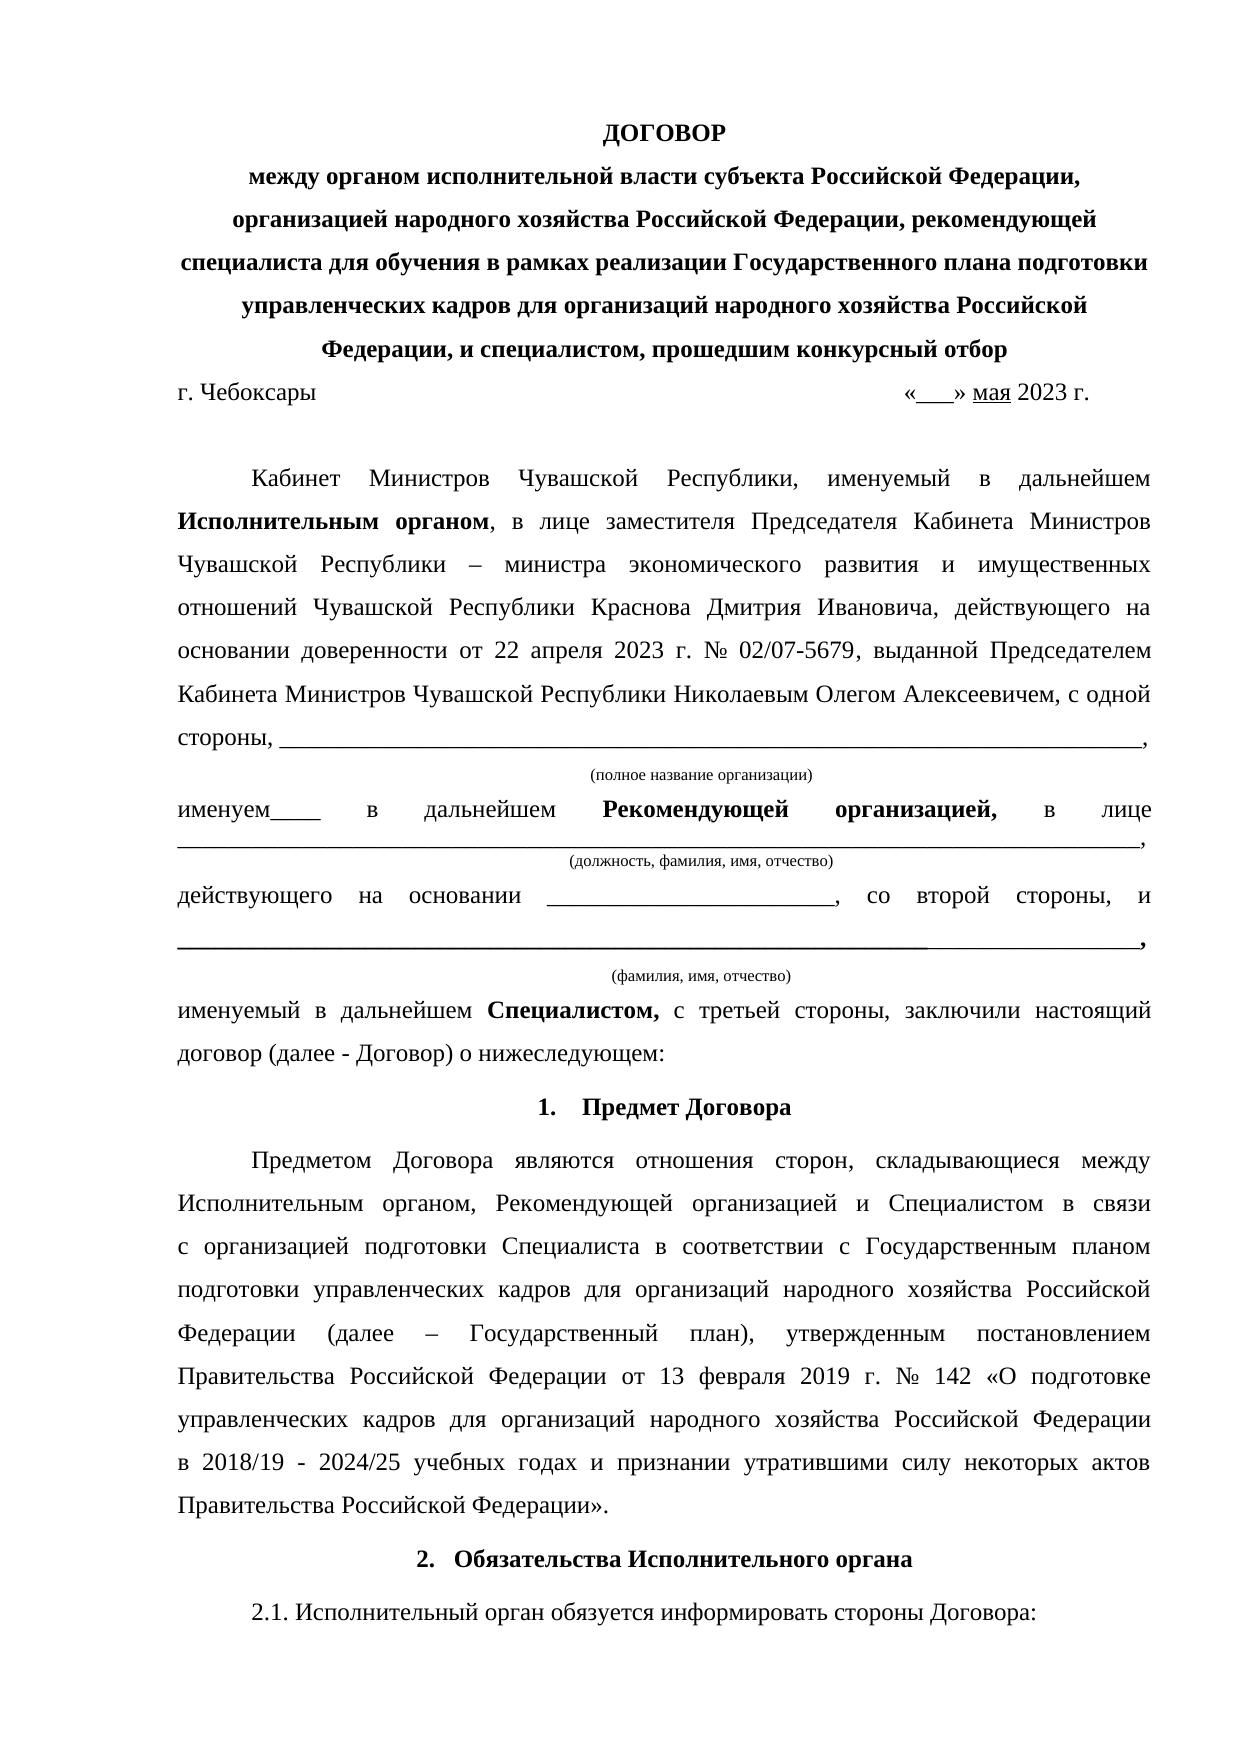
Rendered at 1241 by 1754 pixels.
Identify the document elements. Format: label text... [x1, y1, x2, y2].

list Обязательства Исполнительного органа [177, 1544, 1152, 1572]
text именуемый в дальнейшем Специалистом, с третьей стороны, заключили настоящий договор (далее - Договор) о нижеследующем: [177, 995, 1152, 1067]
text именуем____ в дальнейшем Рекомендующей организацией, в лице _____________________________________________________________________________, [177, 794, 1152, 851]
text (фамилия, имя, отчество) [177, 966, 1152, 985]
text 2.1. Исполнительный орган обязуется информировать стороны Договора: [177, 1597, 1152, 1626]
text между органом исполнительной власти субъекта Российской Федерации, организацией народного хозяйства Российской Федерации, рекомендующей специалиста для обучения в рамках реализации Государственного плана подготовки управленческих кадров для организаций народного хозяйства Российской Федерации, и специалистом, прошедшим конкурсный отбор [177, 161, 1152, 362]
text ДОГОВОР [177, 118, 1152, 147]
text г. Чебоксары «___» мая 2023 г. [177, 377, 1152, 406]
text действующего на основании _______________________, со второй стороны, и _____________________________________________________________________________, [177, 880, 1152, 952]
list Предмет Договора [177, 1092, 1152, 1120]
text Предметом Договора являются отношения сторон, складывающиеся между Исполнительным органом, Рекомендующей организацией и Специалистом в связи с организацией подготовки Специалиста в соответствии с Государственным планом подготовки управленческих кадров для организаций народного хозяйства Российской Федерации (далее – Государственный план), утвержденным постановлением Правительства Российской Федерации от 13 февраля 2019 г. № 142 «О подготовке управленческих кадров для организаций народного хозяйства Российской Федерации в 2018/19 - 2024/25 учебных годах и признании утратившими силу некоторых актов Правительства Российской Федерации». [177, 1145, 1152, 1519]
text (полное название организации) [177, 765, 1152, 784]
text (должность, фамилия, имя, отчество) [177, 851, 1152, 870]
text Кабинет Министров Чувашской Республики, именуемый в дальнейшем Исполнительным органом, в лице заместителя Председателя Кабинета Министров Чувашской Республики – министра экономического развития и имущественных отношений Чувашской Республики Краснова Дмитрия Ивановича, действующего на основании доверенности от 22 апреля 2023 г. № 02/07-5679, выданной Председателем Кабинета Министров Чувашской Республики Николаевым Олегом Алексеевичем, с одной стороны, _____________________________________________________________________, [177, 463, 1152, 751]
